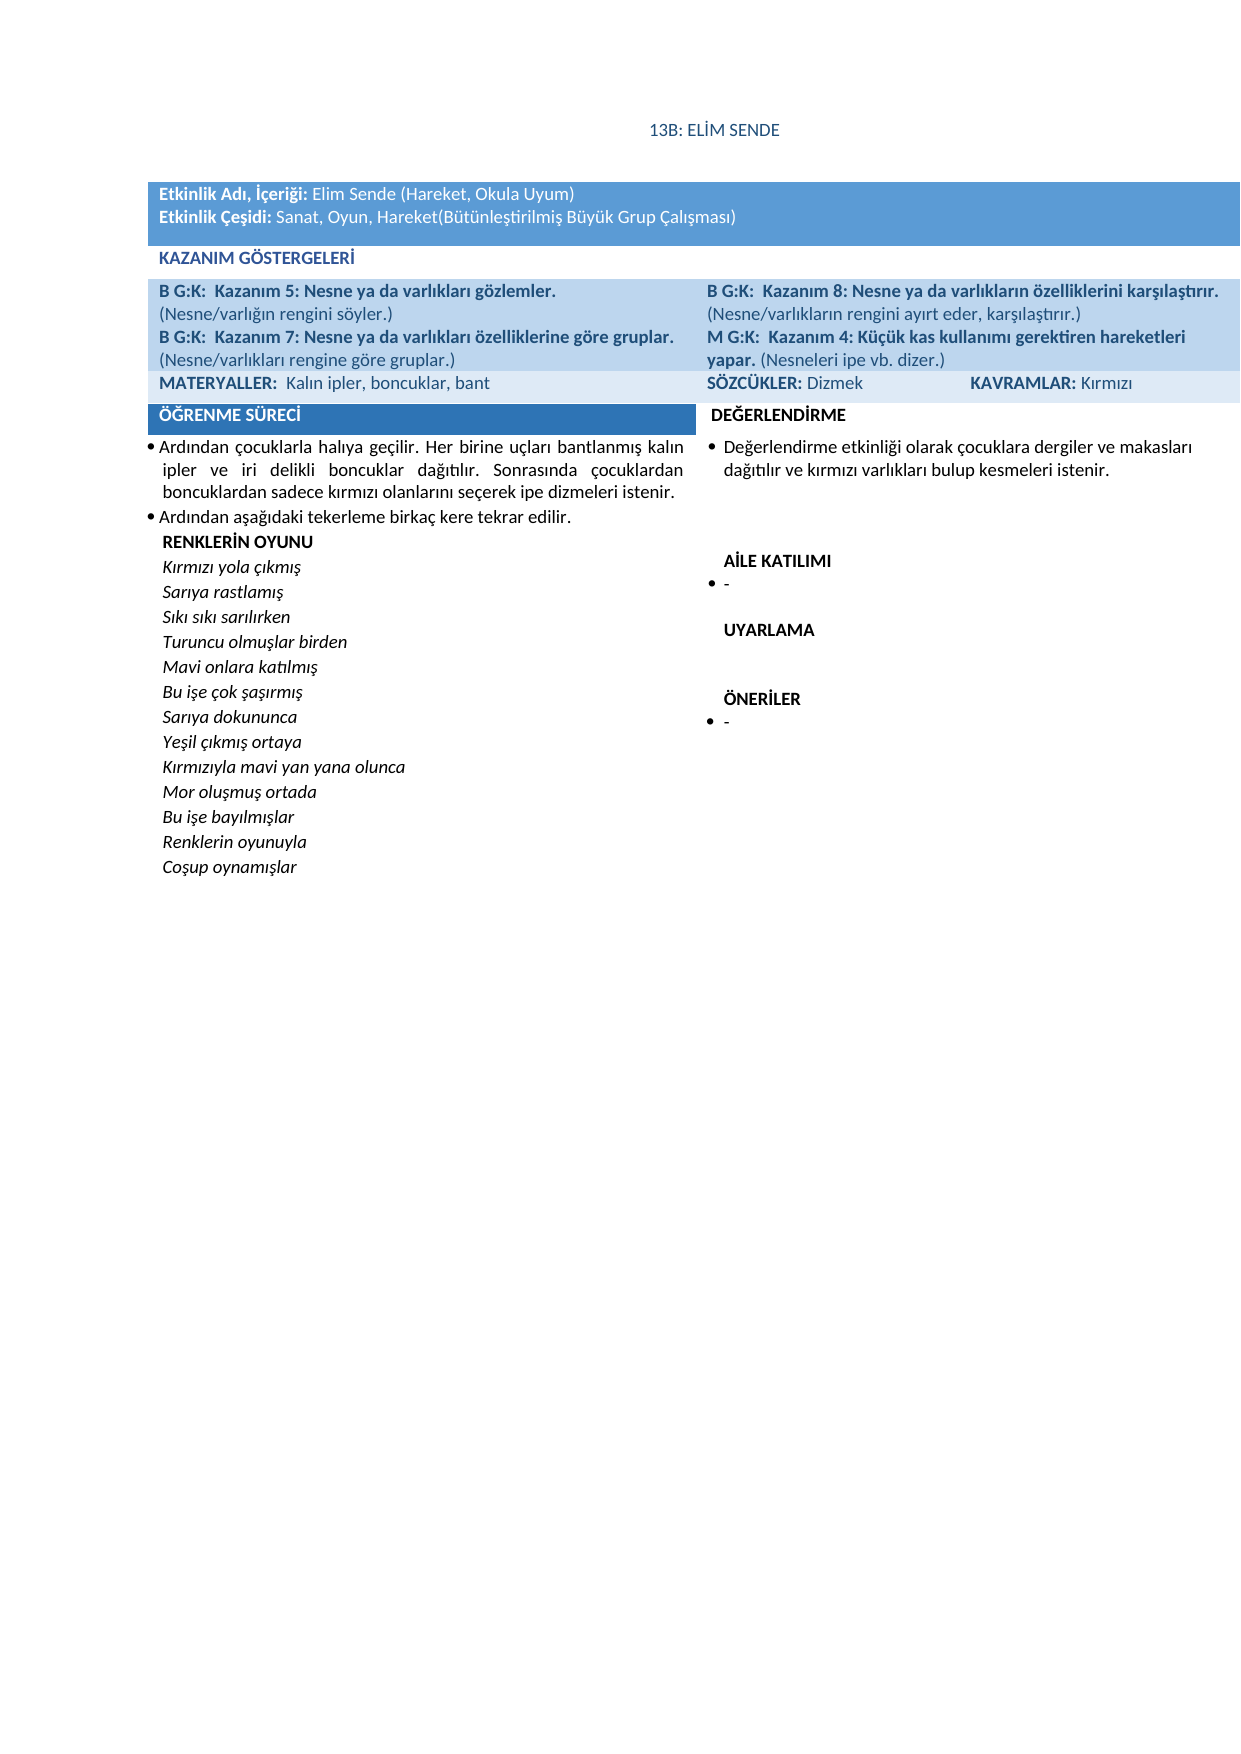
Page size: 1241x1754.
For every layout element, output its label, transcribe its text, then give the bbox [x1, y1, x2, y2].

table_cell MATERYALLER: Kalın ipler, boncuklar, bant [148, 371, 696, 403]
table_cell SÖZCÜKLER: Dizmek [696, 371, 959, 403]
table_cell B G:K: Kazanım 5: Nesne ya da varlıkları gözlemler. (Nesne/varlığın rengini söyler.) B G:K: Kazanım 7: Nesne ya da varlıkları özelliklerine göre gruplar. (Nesne/varlıkları rengine göre gruplar.) [148, 279, 696, 371]
table_cell Ardından çocuklarla halıya geçilir. Her birine uçları bantlanmış kalın ipler ve iri delikli boncuklar dağıtılır. Sonrasında çocuklardan boncuklardan sadece kırmızı olanlarını seçerek ipe dizmeleri istenir. Ardından aşağıdaki tekerleme birkaç kere tekrar edilir. RENKLERİN OYUNU Kırmızı yola çıkmış Sarıya rastlamış Sıkı sıkı sarılırken Turuncu olmuşlar birden Mavi onlara katılmış Bu işe çok şaşırmış Sarıya dokununca Yeşil çıkmış ortaya Kırmızıyla mavi yan yana olunca Mor oluşmuş ortada Bu işe bayılmışlar Renklerin oyunuyla Coşup oynamışlar [148, 435, 696, 947]
table_cell ÖĞRENME SÜRECİ [148, 404, 696, 435]
table_cell 13B: ELİM SENDE [148, 118, 1240, 182]
table_cell Etkinlik Adı, İçeriği: Elim Sende (Hareket, Okula Uyum) Etkinlik Çeşidi: Sanat, Oyun, Hareket(Bütünleştirilmiş Büyük Grup Çalışması) [148, 182, 1240, 246]
table_cell KAVRAMLAR: Kırmızı [959, 371, 1240, 403]
table_cell KAZANIM GÖSTERGELERİ [148, 246, 1240, 279]
table_cell Değerlendirme etkinliği olarak çocuklara dergiler ve makasları dağıtılır ve kırmızı varlıkları bulup kesmeleri istenir. AİLE KATILIMI - UYARLAMA ÖNERİLER - [696, 435, 1240, 947]
table_cell B G:K: Kazanım 8: Nesne ya da varlıkların özelliklerini karşılaştırır.(Nesne/varlıkların rengini ayırt eder, karşılaştırır.) M G:K: Kazanım 4: Küçük kas kullanımı gerektiren hareketleri yapar. (Nesneleri ipe vb. dizer.) [696, 279, 1240, 371]
table_cell DEĞERLENDİRME [696, 404, 1240, 435]
